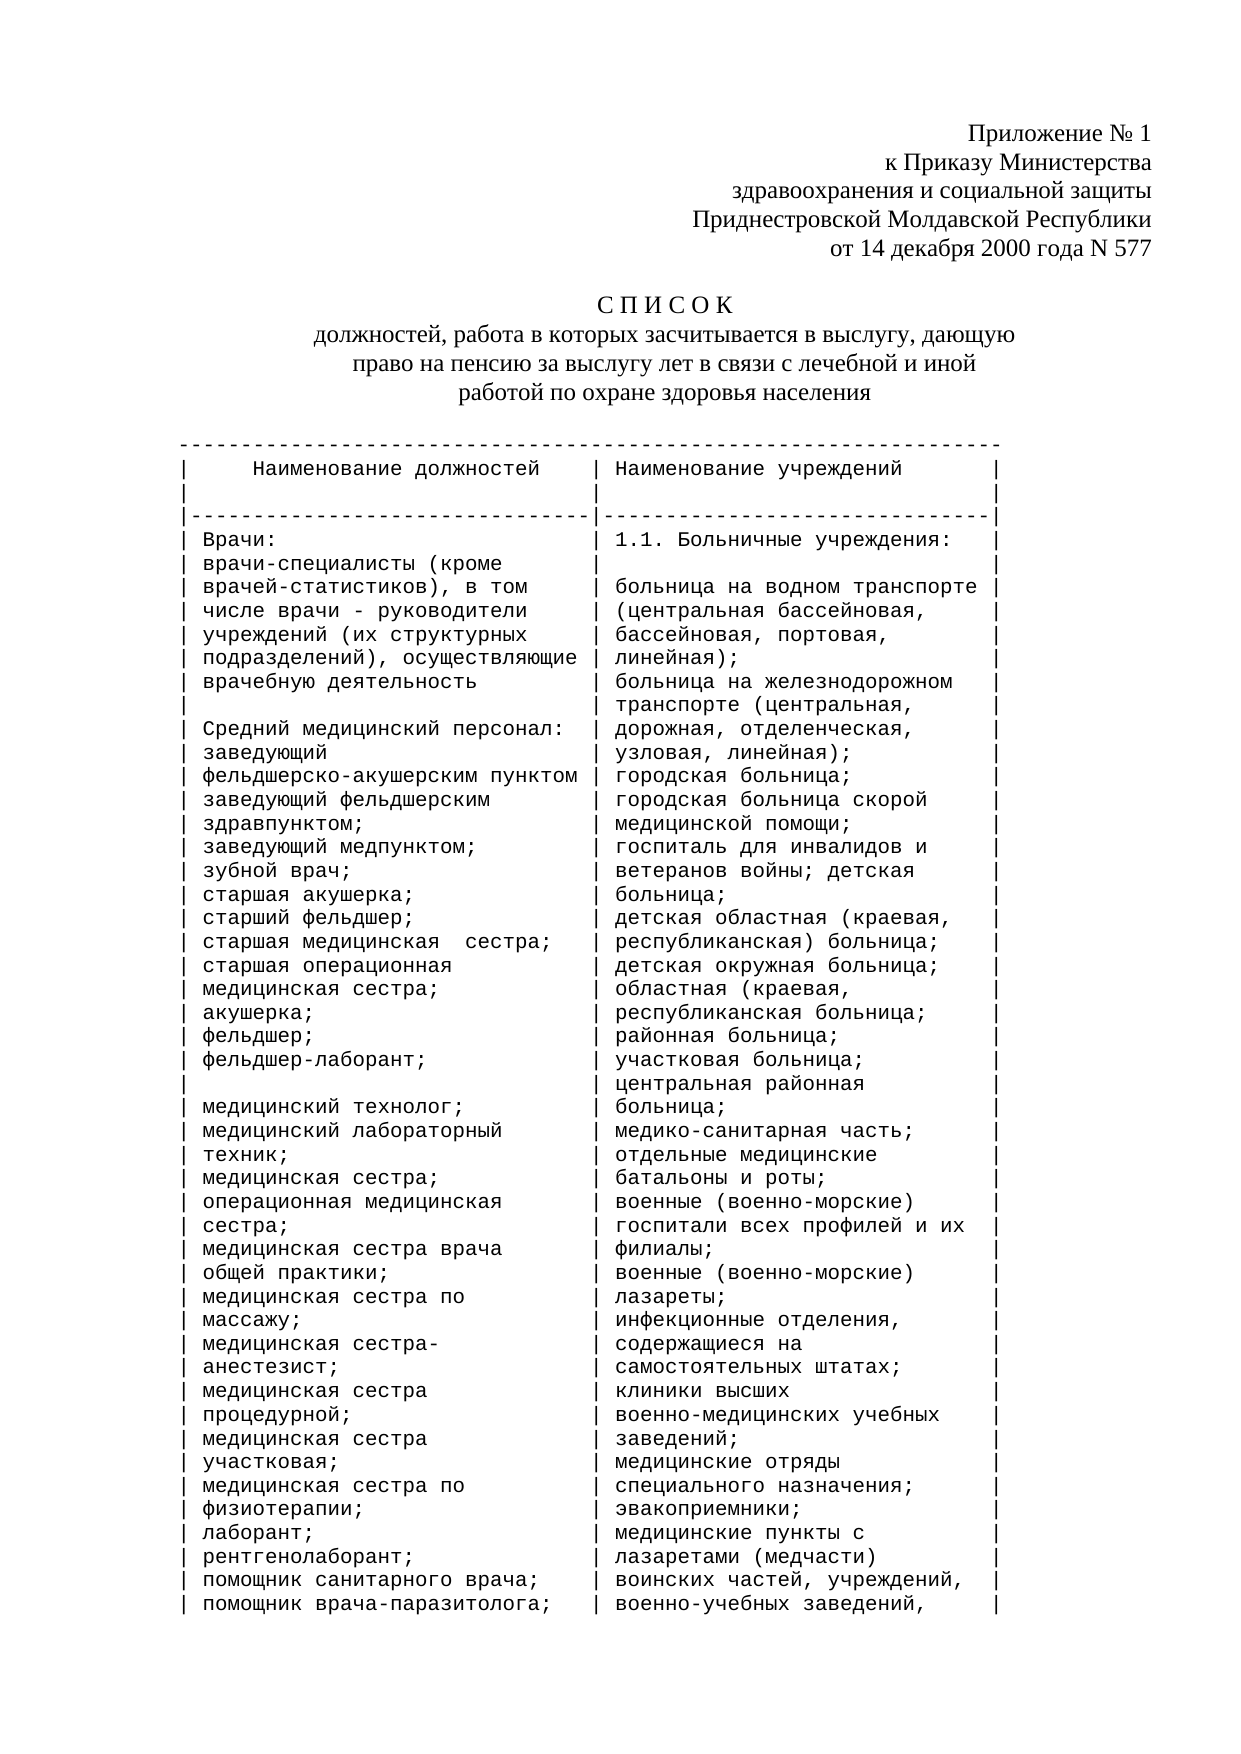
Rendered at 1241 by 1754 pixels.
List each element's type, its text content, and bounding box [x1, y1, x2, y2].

text | медицинская сестра по | лазареты; | [177, 1286, 1152, 1309]
text С П И С О К должностей, работа в которых засчитывается в выслугу, дающую право на пенсию за выслугу лет в связи с лечебной и иной работой по охране здоровья населения [177, 291, 1152, 406]
text | | | [177, 482, 1152, 505]
text | медицинская сестра | клиники высших | [177, 1380, 1152, 1404]
text | заведующий | узловая, линейная); | [177, 742, 1152, 765]
text | старшая акушерка; | больница; | [177, 884, 1152, 907]
text | общей практики; | военные (военно-морские) | [177, 1262, 1152, 1286]
text ------------------------------------------------------------------ [177, 434, 1152, 458]
text | участковая; | медицинские отряды | [177, 1451, 1152, 1475]
text | медицинская сестра врача | филиалы; | [177, 1238, 1152, 1262]
text | подразделений), осуществляющие | линейная); | [177, 647, 1152, 671]
text | процедурной; | военно-медицинских учебных | [177, 1404, 1152, 1427]
text | старшая операционная | детская окружная больница; | [177, 954, 1152, 978]
text | заведующий фельдшерским | городская больница скорой | [177, 789, 1152, 813]
text | медицинский лабораторный | медико-санитарная часть; | [177, 1120, 1152, 1144]
text | акушерка; | республиканская больница; | [177, 1002, 1152, 1026]
text | старший фельдшер; | детская областная (краевая, | [177, 907, 1152, 931]
text | зубной врач; | ветеранов войны; детская | [177, 860, 1152, 884]
text | фельдшер-лаборант; | участковая больница; | [177, 1049, 1152, 1073]
text | физиотерапии; | эвакоприемники; | [177, 1498, 1152, 1522]
text | здравпунктом; | медицинской помощи; | [177, 813, 1152, 836]
text | лаборант; | медицинские пункты с | [177, 1522, 1152, 1546]
text Приложение № 1 к Приказу Министерства здравоохранения и социальной защиты Приднестровской Молдавской Республики от 14 декабря 2000 года N 577 [177, 118, 1152, 262]
text | операционная медицинская | военные (военно-морские) | [177, 1191, 1152, 1215]
text | медицинская сестра; | областная (краевая, | [177, 978, 1152, 1002]
text | рентгенолаборант; | лазаретами (медчасти) | [177, 1546, 1152, 1569]
text | Средний медицинский персонал: | дорожная, отделенческая, | [177, 718, 1152, 742]
text | анестезист; | самостоятельных штатах; | [177, 1357, 1152, 1380]
text | заведующий медпунктом; | госпиталь для инвалидов и | [177, 836, 1152, 860]
text | медицинская сестра- | содержащиеся на | [177, 1333, 1152, 1357]
text | помощник санитарного врача; | воинских частей, учреждений, | [177, 1569, 1152, 1593]
text | техник; | отдельные медицинские | [177, 1144, 1152, 1167]
text | Врачи: | 1.1. Больничные учреждения: | [177, 529, 1152, 553]
text | врачей-статистиков), в том | больница на водном транспорте | [177, 576, 1152, 600]
text | медицинская сестра | заведений; | [177, 1427, 1152, 1451]
text | | транспорте (центральная, | [177, 694, 1152, 718]
text | врачебную деятельность | больница на железнодорожном | [177, 671, 1152, 694]
text | массажу; | инфекционные отделения, | [177, 1309, 1152, 1333]
text | медицинская сестра по | специального назначения; | [177, 1475, 1152, 1498]
text | старшая медицинская сестра; | республиканская) больница; | [177, 931, 1152, 954]
text | Наименование должностей | Наименование учреждений | [177, 458, 1152, 482]
text | врачи-специалисты (кроме | | [177, 553, 1152, 576]
text | | центральная районная | [177, 1073, 1152, 1096]
text | фельдшерско-акушерским пунктом | городская больница; | [177, 765, 1152, 789]
text | медицинская сестра; | батальоны и роты; | [177, 1167, 1152, 1191]
text | фельдшер; | районная больница; | [177, 1026, 1152, 1049]
text | помощник врача-паразитолога; | военно-учебных заведений, | [177, 1593, 1152, 1617]
text | числе врачи - руководители | (центральная бассейновая, | [177, 600, 1152, 623]
text | медицинский технолог; | больница; | [177, 1096, 1152, 1120]
text | учреждений (их структурных | бассейновая, портовая, | [177, 623, 1152, 647]
text | сестра; | госпитали всех профилей и их | [177, 1215, 1152, 1238]
text |--------------------------------|-------------------------------| [177, 505, 1152, 529]
